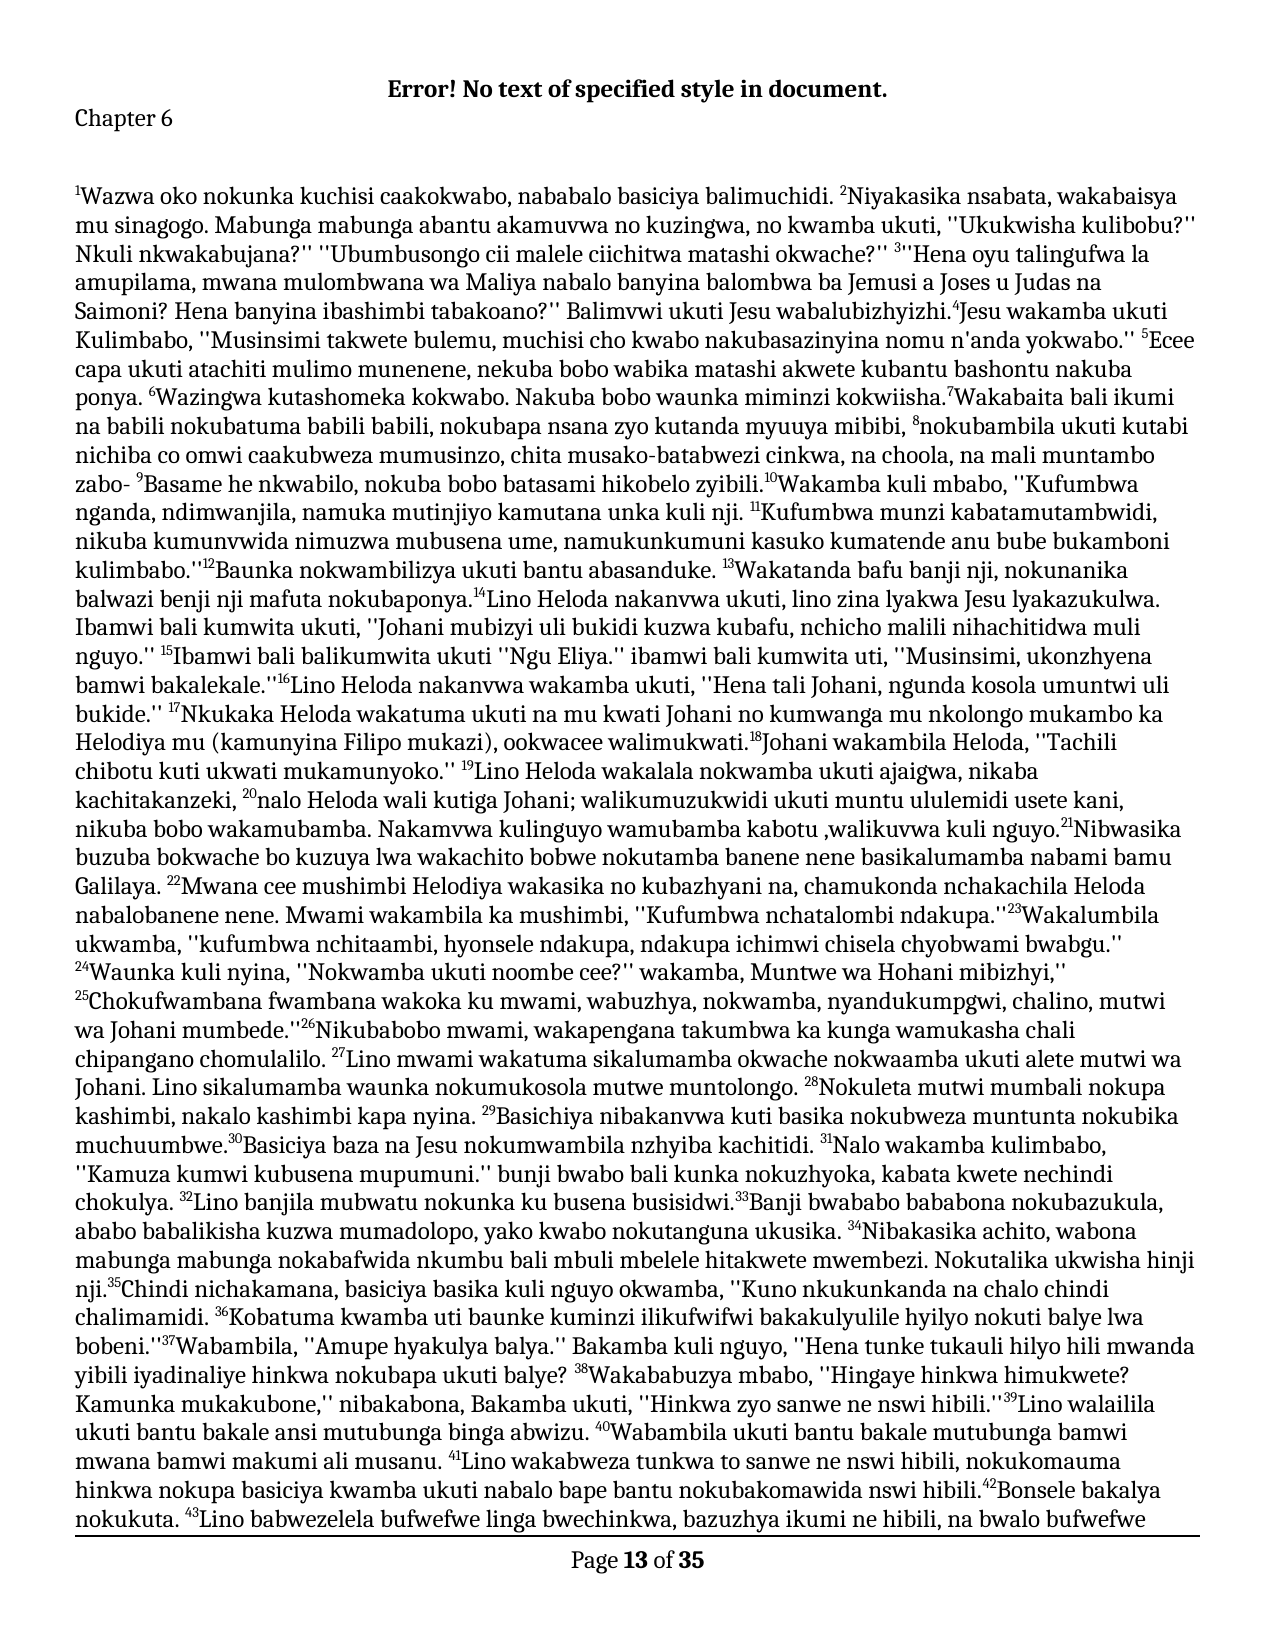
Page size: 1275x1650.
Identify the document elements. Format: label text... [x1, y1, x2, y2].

text Chapter 6 [75, 104, 1200, 161]
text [75, 182, 1200, 1535]
